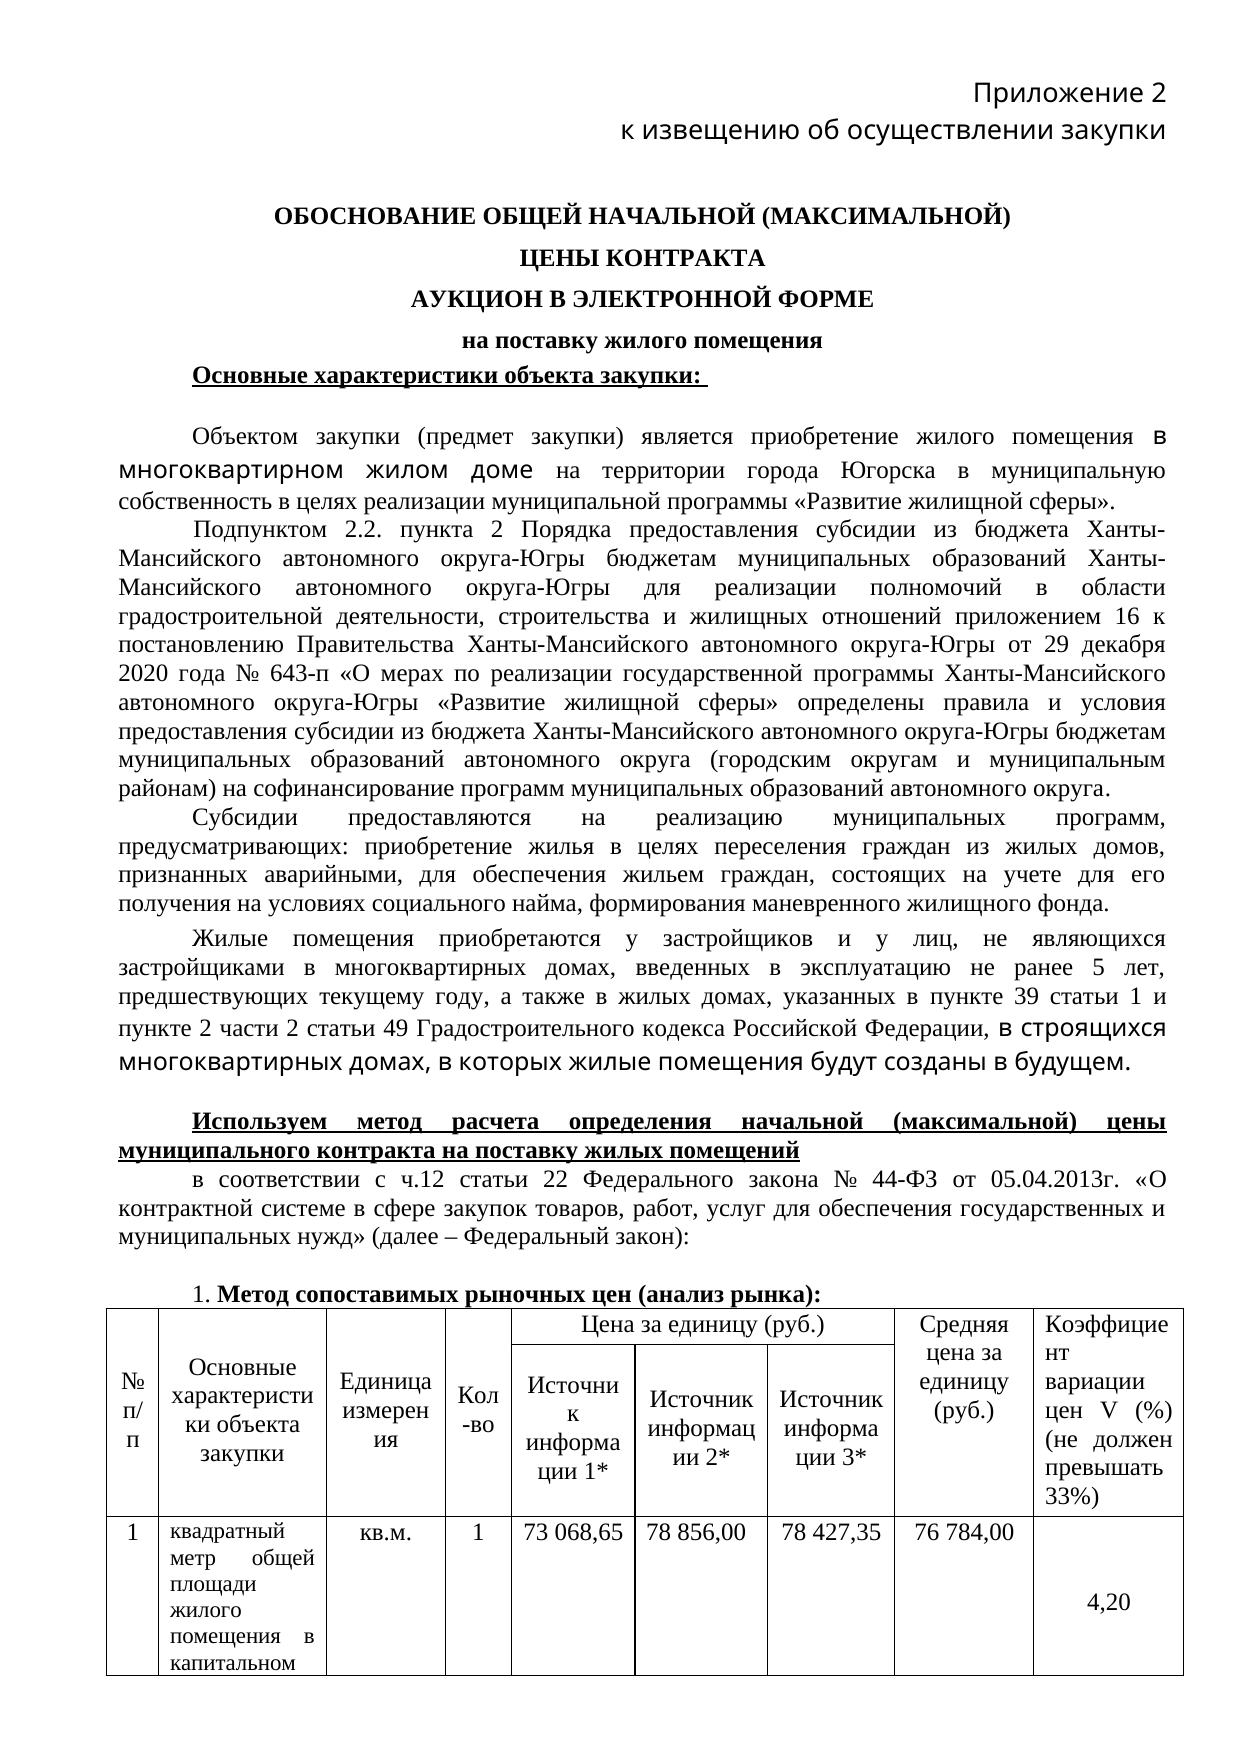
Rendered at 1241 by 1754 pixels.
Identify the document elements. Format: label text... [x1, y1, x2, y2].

table_cell Источник информации 1* [512, 1345, 634, 1516]
text Подпунктом 2.2. пункта 2 Порядка предоставления субсидии из бюджета Ханты-Мансийского автономного округа-Югры бюджетам муниципальных образований Ханты-Мансийского автономного округа-Югры для реализации полномочий в области градостроительной деятельности, строительства и жилищных отношений приложением 16 к постановлению Правительства Ханты-Мансийского автономного округа-Югры от 29 декабря 2020 года № 643-п «О мерах по реализации государственной программы Ханты-Мансийского автономного округа-Югры «Развитие жилищной сферы» определены правила и условия предоставления субсидии из бюджета Ханты-Мансийского автономного округа-Югры бюджетам муниципальных образований автономного округа (городским округам и муниципальным районам) на софинансирование программ муниципальных образований автономного округа. [118, 514, 1167, 802]
text Объектом закупки (предмет закупки) является приобретение жилого помещения в многоквартирном жилом доме на территории города Югорска в муниципальную собственность в целях реализации муниципальной программы «Развитие жилищной сферы». [118, 418, 1167, 514]
table_cell 78 856,00 [636, 1517, 767, 1675]
text в соответствии с ч.12 статьи 22 Федерального закона № 44-ФЗ от 05.04.2013г. «О контрактной системе в сфере закупок товаров, работ, услуг для обеспечения государственных и муниципальных нужд» (далее – Федеральный закон): [118, 1164, 1167, 1250]
text Используем метод расчета определения начальной (максимальной) цены муниципального контракта на поставку жилых помещений [118, 1106, 1167, 1164]
text 1. Метод сопоставимых рыночных цен (анализ рынка): [118, 1279, 1167, 1308]
table_header Единица измерения [327, 1309, 445, 1516]
table_cell кв.м. [327, 1517, 445, 1675]
table_cell 4,20 [1034, 1517, 1183, 1675]
text к извещению об осуществлении закупки [118, 111, 1167, 148]
text Приложение 2 [118, 74, 1167, 111]
text ОБОСНОВАНИЕ ОБЩЕЙ НАЧАЛЬНОЙ (МАКСИМАЛЬНОЙ) [118, 201, 1167, 230]
table_header Основные характеристики объекта закупки [159, 1309, 326, 1516]
table_cell 1 [107, 1517, 158, 1675]
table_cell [159, 1517, 326, 1675]
text Основные характеристики объекта закупки: [118, 360, 1167, 389]
table_header Средняя цена за единицу (руб.) [895, 1309, 1033, 1516]
text ЦЕНЫ КОНТРАКТА [118, 243, 1167, 271]
table_cell Источник информации 2* [636, 1345, 767, 1516]
table_cell 78 427,35 [768, 1517, 894, 1675]
text Субсидии предоставляются на реализацию муниципальных программ, предусматривающих: приобретение жилья в целях переселения граждан из жилых домов, признанных аварийными, для обеспечения жильем граждан, состоящих на учете для его получения на условиях социального найма, формирования маневренного жилищного фонда. [118, 802, 1167, 917]
table_cell 1 [446, 1517, 511, 1675]
table_header Кол-во [446, 1309, 511, 1516]
table_header Коэффициент вариации цен V (%) (не должен превышать 33%) [1034, 1309, 1183, 1516]
text Жилые помещения приобретаются у застройщиков и у лиц, не являющихся застройщиками в многоквартирных домах, введенных в эксплуатацию не ранее 5 лет, предшествующих текущему году, а также в жилых домах, указанных в пункте 39 статьи 1 и пункте 2 части 2 статьи 49 Градостроительного кодекса Российской Федерации, в строящихся многоквартирных домах, в которых жилые помещения будут созданы в будущем. [118, 923, 1167, 1078]
table_cell Источник информации 3* [768, 1345, 894, 1516]
text на поставку жилого помещения [118, 325, 1167, 354]
table_header Цена за единицу (руб.) [512, 1309, 894, 1344]
table_header № п/п [107, 1309, 158, 1516]
table_cell 76 784,00 [895, 1517, 1033, 1675]
table_cell 73 068,65 [512, 1517, 634, 1675]
text АУКЦИОН В ЭЛЕКТРОННОЙ ФОРМЕ [118, 284, 1167, 313]
